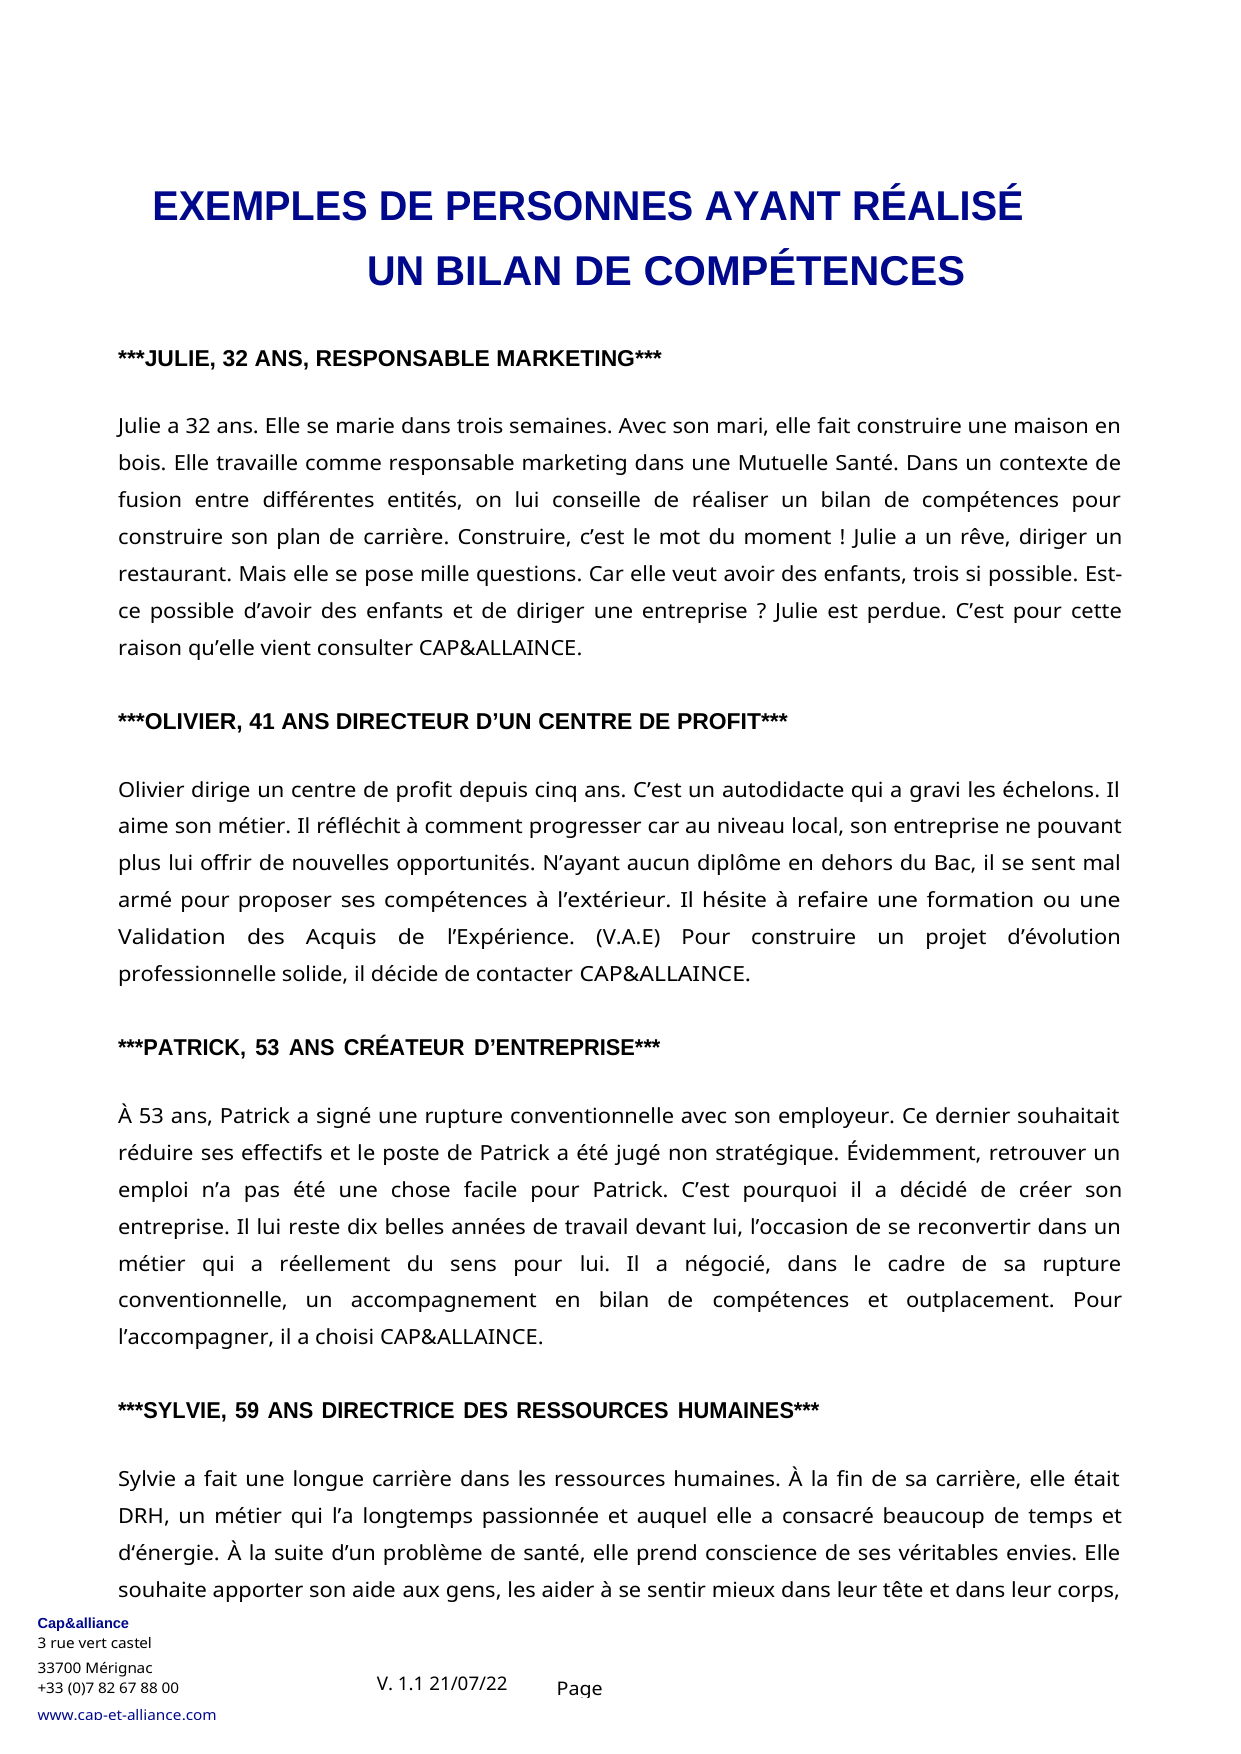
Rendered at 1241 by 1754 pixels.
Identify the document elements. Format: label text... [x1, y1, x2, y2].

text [118, 1464, 1122, 1603]
text Julie a 32 ans. Elle se marie dans trois semaines. Avec son mari, elle fait construire une maison en bois. Elle travaille comme responsable marketing dans une Mutuelle Santé. Dans un contexte de fusion entre différentes entités, on lui conseille de réaliser un bilan de compétences pour construire son plan de carrière. Construire, c’est le mot du moment ! Julie a un rêve, diriger un restaurant. Mais elle se pose mille questions. Car elle veut avoir des enfants, trois si possible. Est-ce possible d’avoir des enfants et de diriger une entreprise ? Julie est perdue. C’est pour cette raison qu’elle vient consulter CAP&ALLAINCE. [118, 412, 1122, 661]
text Olivier dirige un centre de profit depuis cinq ans. C’est un autodidacte qui a gravi les échelons. Il aime son métier. Il réfléchit à comment progresser car au niveau local, son entreprise ne pouvant plus lui offrir de nouvelles opportunités. N’ayant aucun diplôme en dehors du Bac, il se sent mal armé pour proposer ses compétences à l’extérieur. Il hésite à refaire une formation ou une Validation des Acquis de l’Expérience. (V.A.E) Pour construire un projet d’évolution professionnelle solide, il décide de contacter CAP&ALLAINCE. [118, 775, 1122, 988]
subtitle ***OLIVIER, 41 ANS DIRECTEUR D’UN CENTRE DE PROFIT*** [118, 708, 1134, 734]
subtitle ***SYLVIE, 59 ANS DIRECTRICE DES RESSOURCES HUMAINES*** [118, 1397, 1134, 1423]
subtitle ***PATRICK, 53 ANS CRÉATEUR D’ENTREPRISE*** [118, 1034, 1134, 1060]
subtitle EXEMPLES DE PERSONNES AYANT RÉALISÉ UN BILAN DE COMPÉTENCES [152, 182, 1088, 294]
text À 53 ans, Patrick a signé une rupture conventionnelle avec son employeur. Ce dernier souhaitait réduire ses effectifs et le poste de Patrick a été jugé non stratégique. Évidemment, retrouver un emploi n’a pas été une chose facile pour Patrick. C’est pourquoi il a décidé de créer son entreprise. Il lui reste dix belles années de travail devant lui, l’occasion de se reconvertir dans un métier qui a réellement du sens pour lui. Il a négocié, dans le cadre de sa rupture conventionnelle, un accompagnement en bilan de compétences et outplacement. Pour l’accompagner, il a choisi CAP&ALLAINCE. [118, 1101, 1122, 1351]
subtitle ***JULIE, 32 ANS, RESPONSABLE MARKETING*** [118, 344, 1134, 371]
